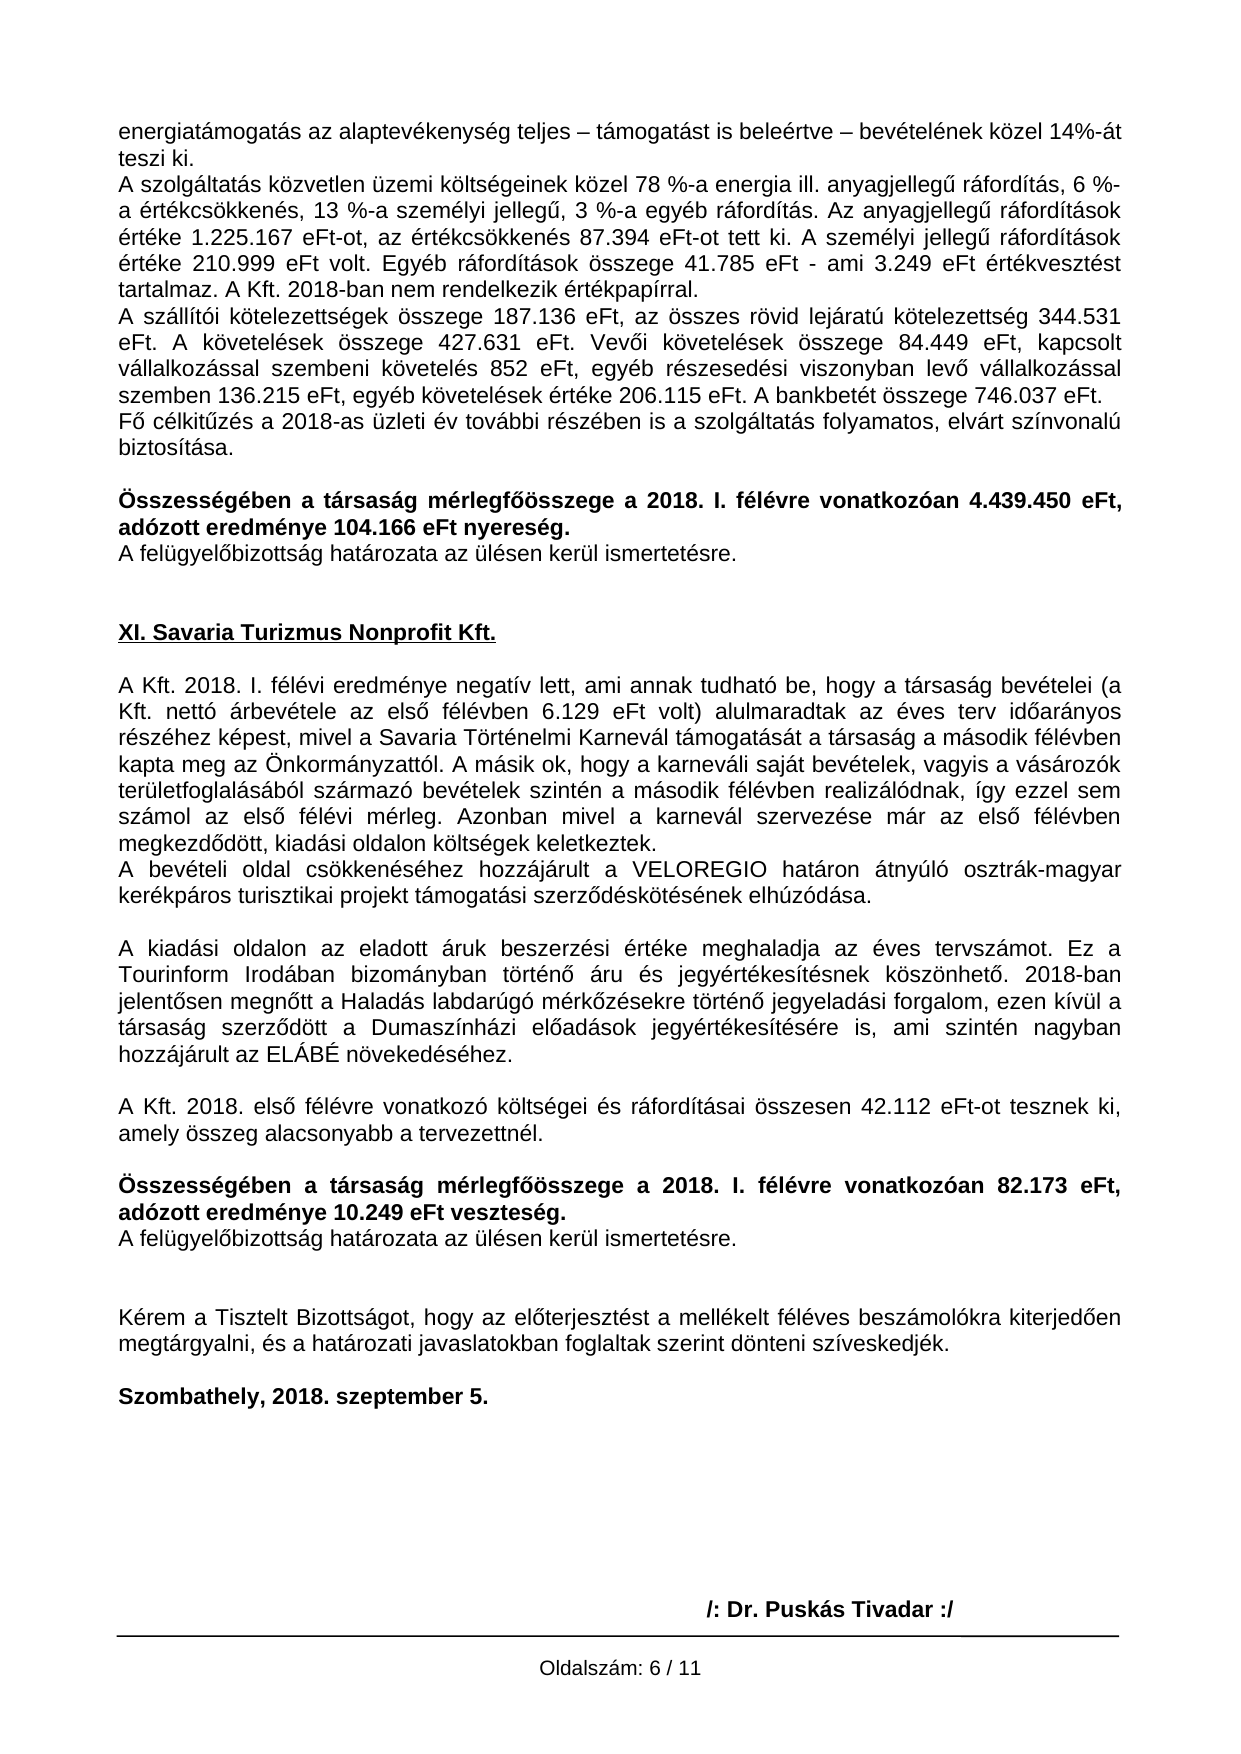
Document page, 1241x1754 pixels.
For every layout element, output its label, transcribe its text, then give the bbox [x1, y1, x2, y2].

text A kiadási oldalon az eladott áruk beszerzési értéke meghaladja az éves tervszámot. Ez a Tourinform Irodában bizományban történő áru és jegyértékesítésnek köszönhető. 2018-ban jelentősen megnőtt a Haladás labdarúgó mérkőzésekre történő jegyeladási forgalom, ezen kívül a társaság szerződött a Dumaszínházi előadások jegyértékesítésére is, ami szintén nagyban hozzájárult az ELÁBÉ növekedéséhez. [118, 935, 1122, 1067]
text Szombathely, 2018. szeptember 5. [118, 1383, 1122, 1409]
text Összességében a társaság mérlegfőösszege a 2018. I. félévre vonatkozóan 82.173 eFt, adózott eredménye 10.249 eFt veszteség. [118, 1172, 1122, 1225]
text A Kft. 2018. I. félévi eredménye negatív lett, ami annak tudható be, hogy a társaság bevételei (a Kft. nettó árbevétele az első félévben 6.129 eFt volt) alulmaradtak az éves terv időarányos részéhez képest, mivel a Savaria Történelmi Karnevál támogatását a társaság a második félévben kapta meg az Önkormányzattól. A másik ok, hogy a karneváli saját bevételek, vagyis a vásározók területfoglalásából származó bevételek szintén a második félévben realizálódnak, így ezzel sem számol az első félévi mérleg. Azonban mivel a karnevál szervezése már az első félévben megkezdődött, kiadási oldalon költségek keletkeztek. [118, 672, 1122, 856]
text Összességében a társaság mérlegfőösszege a 2018. I. félévre vonatkozóan 4.439.450 eFt, adózott eredménye 104.166 eFt nyereség. [118, 487, 1122, 540]
text A szállítói kötelezettségek összege 187.136 eFt, az összes rövid lejáratú kötelezettség 344.531 eFt. A követelések összege 427.631 eFt. Vevői követelések összege 84.449 eFt, kapcsolt vállalkozással szembeni követelés 852 eFt, egyéb részesedési viszonyban levő vállalkozással szemben 136.215 eFt, egyéb követelések értéke 206.115 eFt. A bankbetét összege 746.037 eFt. [118, 303, 1122, 408]
text /: Dr. Puskás Tivadar :/ [118, 1596, 1122, 1623]
text A felügyelőbizottság határozata az ülésen kerül ismertetésre. [118, 540, 1122, 566]
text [118, 118, 1122, 171]
text Kérem a Tisztelt Bizottságot, hogy az előterjesztést a mellékelt féléves beszámolókra kiterjedően megtárgyalni, és a határozati javaslatokban foglaltak szerint dönteni szíveskedjék. [118, 1304, 1122, 1357]
text XI. Savaria Turizmus Nonprofit Kft. [118, 619, 1122, 645]
text A bevételi oldal csökkenéséhez hozzájárult a VELOREGIO határon átnyúló osztrák-magyar kerékpáros turisztikai projekt támogatási szerződéskötésének elhúzódása. [118, 856, 1122, 909]
text Fő célkitűzés a 2018-as üzleti év további részében is a szolgáltatás folyamatos, elvárt színvonalú biztosítása. [118, 408, 1122, 461]
text A felügyelőbizottság határozata az ülésen kerül ismertetésre. [118, 1225, 1122, 1251]
text A Kft. 2018. első félévre vonatkozó költségei és ráfordításai összesen 42.112 eFt-ot tesznek ki, amely összeg alacsonyabb a tervezettnél. [118, 1093, 1122, 1146]
text A szolgáltatás közvetlen üzemi költségeinek közel 78 %-a energia ill. anyagjellegű ráfordítás, 6 %-a értékcsökkenés, 13 %-a személyi jellegű, 3 %-a egyéb ráfordítás. Az anyagjellegű ráfordítások értéke 1.225.167 eFt-ot, az értékcsökkenés 87.394 eFt-ot tett ki. A személyi jellegű ráfordítások értéke 210.999 eFt volt. Egyéb ráfordítások összege 41.785 eFt - ami 3.249 eFt értékvesztést tartalmaz. A Kft. 2018-ban nem rendelkezik értékpapírral. [118, 171, 1122, 303]
